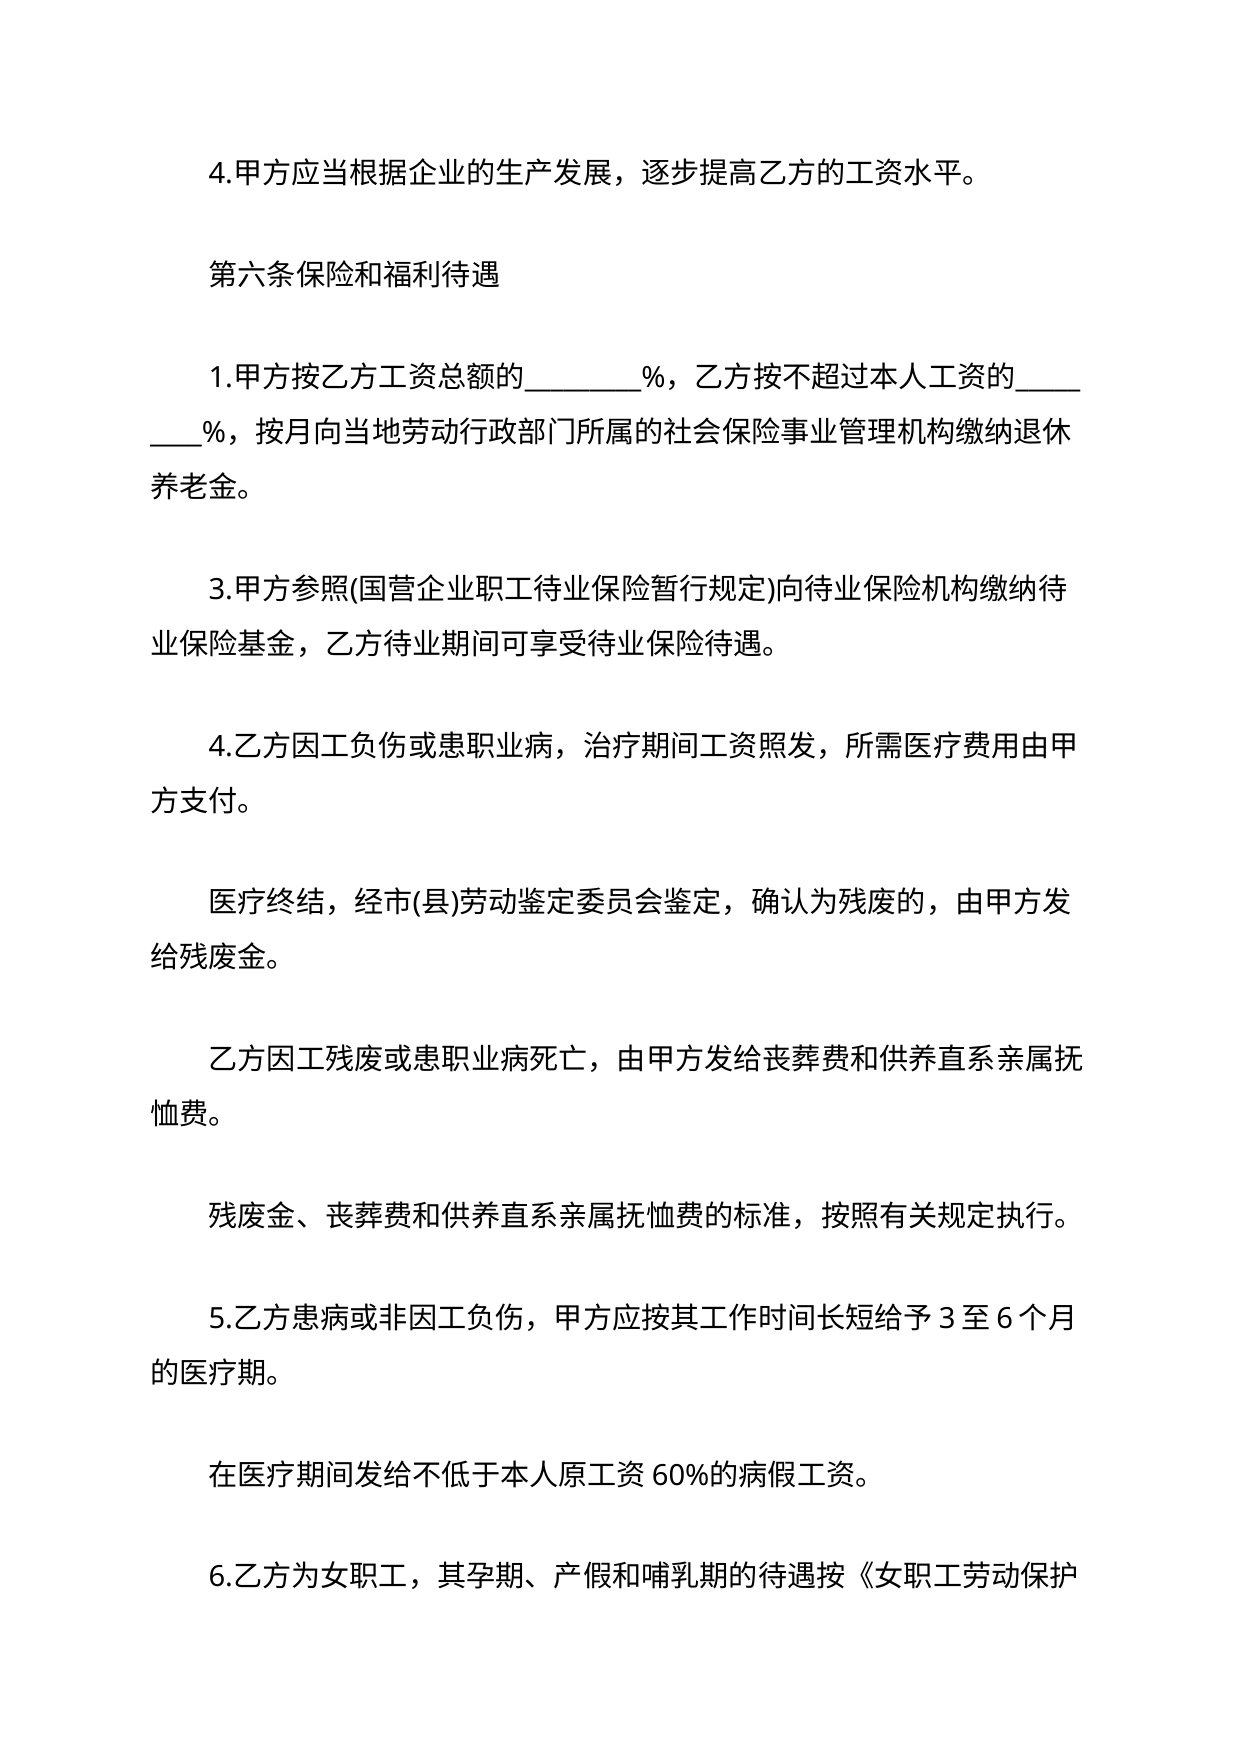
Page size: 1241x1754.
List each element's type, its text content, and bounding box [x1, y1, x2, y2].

text 4.乙方因工负伤或患职业病，治疗期间工资照发，所需医疗费用由甲方支付。 [150, 722, 1090, 819]
text 3.甲方参照(国营企业职工待业保险暂行规定)向待业保险机构缴纳待业保险基金，乙方待业期间可享受待业保险待遇。 [150, 566, 1090, 663]
text 残废金、丧葬费和供养直系亲属抚恤费的标准，按照有关规定执行。 [150, 1192, 1090, 1235]
text 乙方因工残废或患职业病死亡，由甲方发给丧葬费和供养直系亲属抚恤费。 [150, 1036, 1090, 1133]
text 4.甲方应当根据企业的生产发展，逐步提高乙方的工资水平。 [150, 150, 1090, 192]
text 5.乙方患病或非因工负伤，甲方应按其工作时间长短给予3至6个月的医疗期。 [150, 1294, 1090, 1392]
text 在医疗期间发给不低于本人原工资60%的病假工资。 [150, 1451, 1090, 1493]
text 第六条保险和福利待遇 [150, 252, 1090, 294]
text 1.甲方按乙方工资总额的_________%，乙方按不超过本人工资的_________%，按月向当地劳动行政部门所属的社会保险事业管理机构缴纳退休养老金。 [150, 354, 1090, 506]
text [150, 1553, 1090, 1595]
text 医疗终结，经市(县)劳动鉴定委员会鉴定，确认为残废的，由甲方发给残废金。 [150, 879, 1090, 976]
